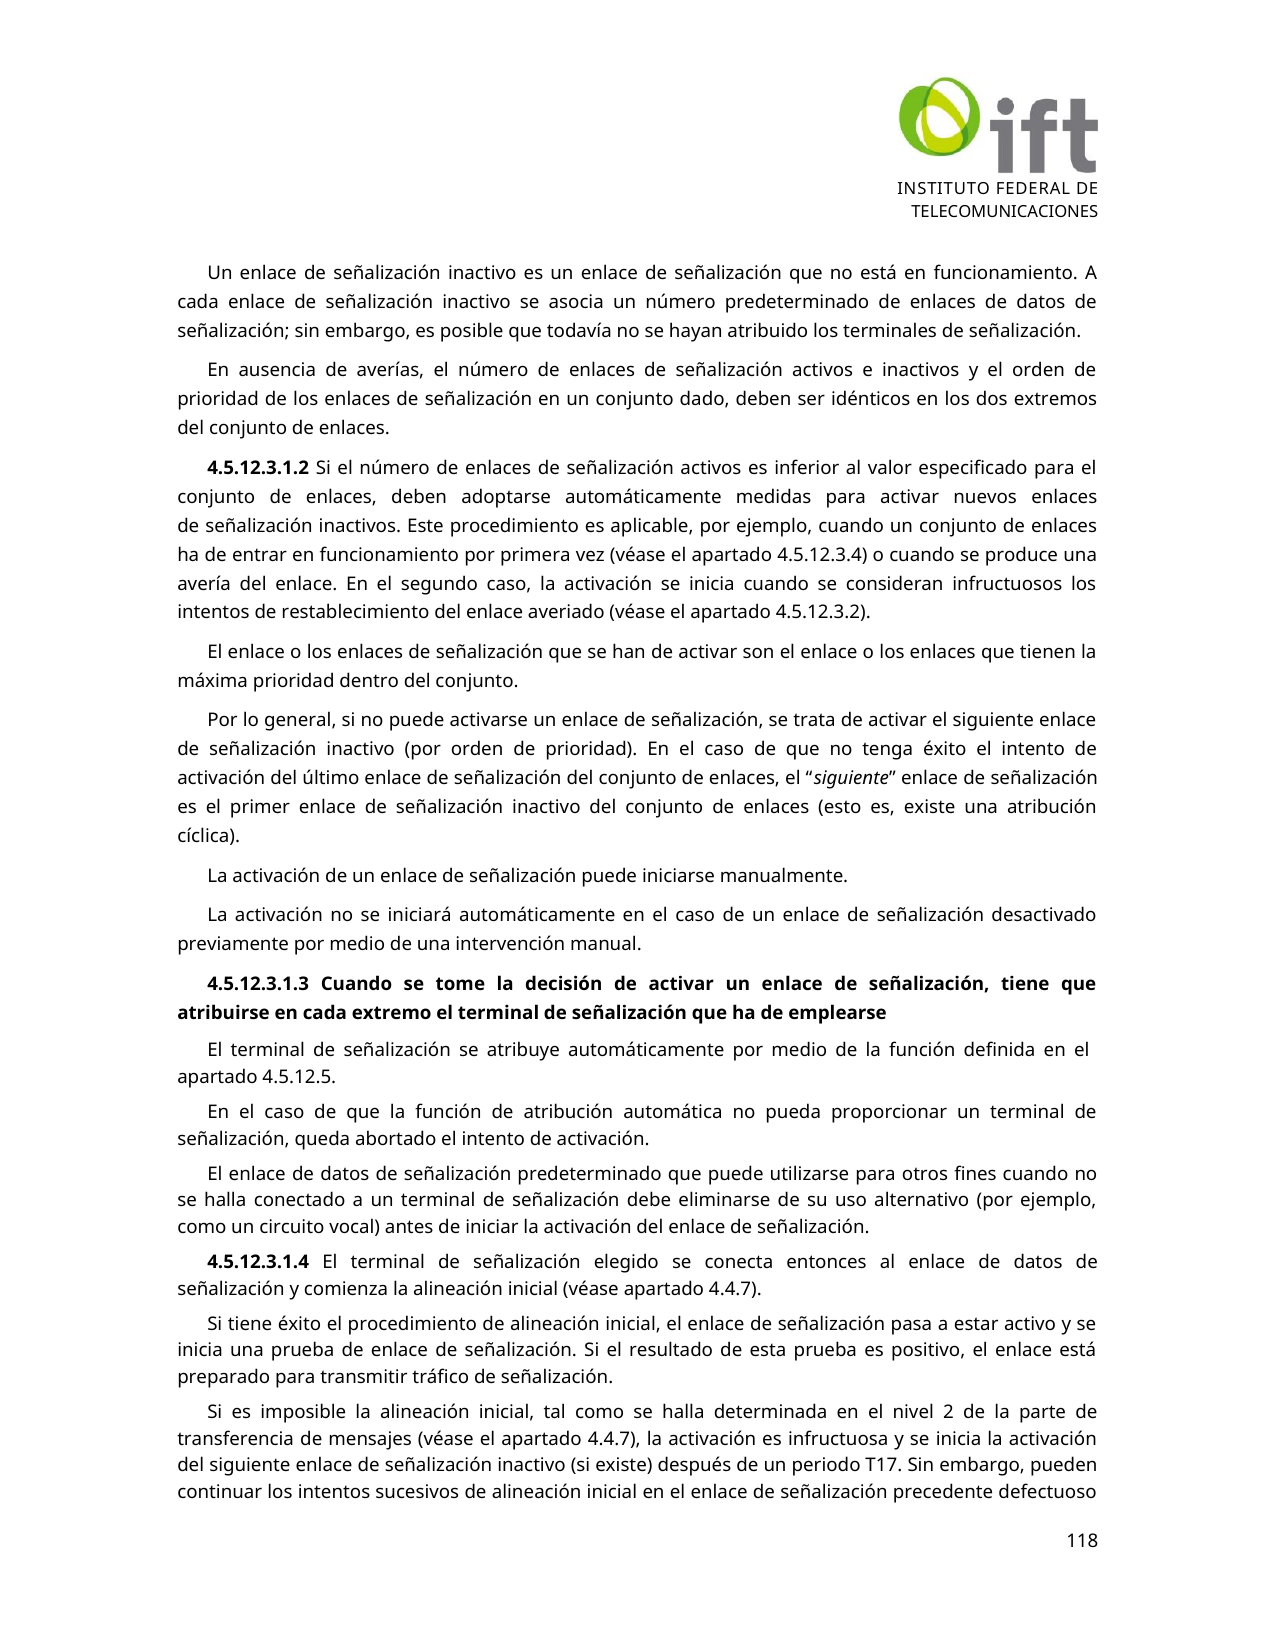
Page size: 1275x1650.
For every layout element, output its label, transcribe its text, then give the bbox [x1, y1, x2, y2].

text En el caso de que la función de atribución automática no pueda proporcionar un terminal de señalización, queda abortado el intento de activación. [177, 1097, 1098, 1150]
text El enlace o los enlaces de señalización que se han de activar son el enlace o los enlaces que tienen la máxima prioridad dentro del conjunto. [177, 635, 1098, 693]
text La activación de un enlace de señalización puede iniciarse manualmente. [177, 859, 1098, 888]
text La activación no se iniciará automáticamente en el caso de un enlace de señalización desactivado previamente por medio de una intervención manual. [177, 898, 1098, 956]
text Si tiene éxito el procedimiento de alineación inicial, el enlace de señalización pasa a estar activo y se inicia una prueba de enlace de señalización. Si el resultado de esta prueba es positivo, el enlace está preparado para transmitir tráfico de señalización. [177, 1309, 1098, 1389]
text En ausencia de averías, el número de enlaces de señalización activos e inactivos y el orden de prioridad de los enlaces de señalización en un conjunto dado, deben ser idénticos en los dos extremos del conjunto de enlaces. [177, 354, 1098, 441]
text El terminal de señalización se atribuye automáticamente por medio de la función definida en el apartado 4.5.12.5. [177, 1035, 1098, 1089]
text Un enlace de señalización inactivo es un enlace de señalización que no está en funcionamiento. A cada enlace de señalización inactivo se asocia un número predeterminado de enlaces de datos de señalización; sin embargo, es posible que todavía no se hayan atribuido los terminales de señalización. [177, 256, 1098, 343]
text 4.5.12.3.1.2 Si el número de enlaces de señalización activos es inferior al valor especificado para el conjunto de enlaces, deben adoptarse automáticamente medidas para activar nuevos enlaces de señalización inactivos. Este procedimiento es aplicable, por ejemplo, cuando un conjunto de enlaces ha de entrar en funcionamiento por primera vez (véase el apartado 4.5.12.3.4) o cuando se produce una avería del enlace. En el segundo caso, la activación se inicia cuando se consideran infructuosos los intentos de restablecimiento del enlace averiado (véase el apartado 4.5.12.3.2). [177, 451, 1098, 625]
text 4.5.12.3.1.4 El terminal de señalización elegido se conecta entonces al enlace de datos de señalización y comienza la alineación inicial (véase apartado 4.4.7). [177, 1247, 1098, 1300]
text El enlace de datos de señalización predeterminado que puede utilizarse para otros fines cuando no se halla conectado a un terminal de señalización debe eliminarse de su uso alternativo (por ejemplo, como un circuito vocal) antes de iniciar la activación del enlace de señalización. [177, 1159, 1098, 1239]
text Por lo general, si no puede activarse un enlace de señalización, se trata de activar el siguiente enlace de señalización inactivo (por orden de prioridad). En el caso de que no tenga éxito el intento de activación del último enlace de señalización del conjunto de enlaces, el “siguiente” enlace de señalización es el primer enlace de señalización inactivo del conjunto de enlaces (esto es, existe una atribución cíclica). [177, 704, 1098, 848]
picture [897, 73, 1099, 177]
text 4.5.12.3.1.3 Cuando se tome la decisión de activar un enlace de señalización, tiene que atribuirse en cada extremo el terminal de señalización que ha de emplearse [177, 967, 1098, 1025]
